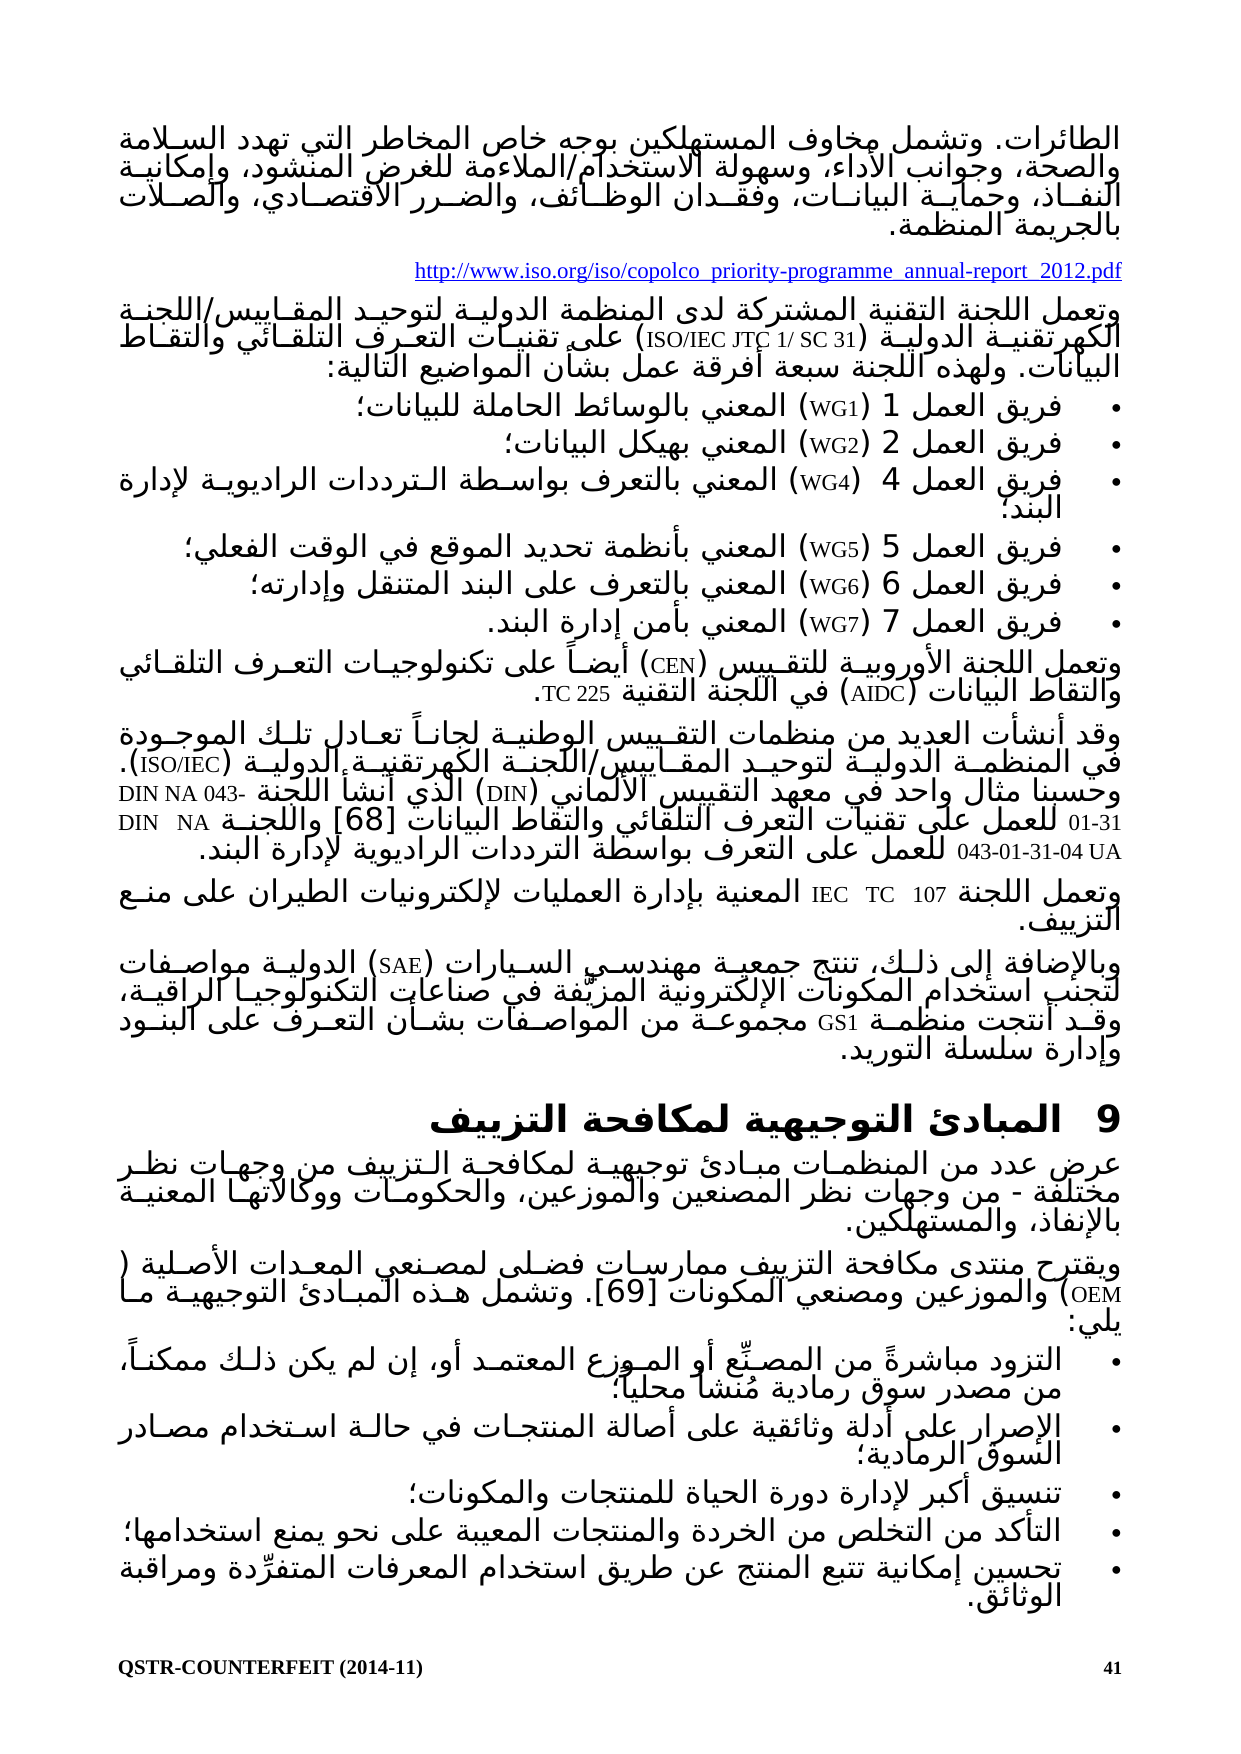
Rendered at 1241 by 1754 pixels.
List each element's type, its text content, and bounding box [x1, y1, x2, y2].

text فريق العمل 6 (WG6) المعني بالتعرف على البند المتنقل وإدارته؛ [118, 571, 666, 601]
text وتعمل اللجنة التقنية المشتركة لدى المنظمة الدولية لتوحيد المقاييس/اللجنة الكهرتقنية الدولية (ISO/IEC JTC 1/ SC 31) على تقنيات التعرف التلقائي والتقاط البيانات. ولهذه اللجنة سبعة أفرقة عمل بشأن المواضيع التالية: [118, 297, 1122, 384]
text التأكد من التخلص من الخردة والمنتجات المعيبة على نحو يمنع استخدامها؛ [852, 1518, 1122, 1547]
text تنسيق أكبر لإدارة دورة الحياة للمنتجات والمكونات؛ [928, 1480, 1122, 1509]
text تنسيق أكبر لإدارة دورة الحياة للمنتجات والمكونات؛ [118, 1480, 493, 1509]
text http://www.iso.org/iso/copolco_priority-programme_annual-report_2012.pdf [118, 255, 1122, 284]
text تحسين إمكانية تتبع المنتج عن طريق استخدام المعرفات المتفرِّدة ومراقبة الوثائق. [118, 1555, 1122, 1613]
text التزود مباشرةً من المصنِّع أو الموزع المعتمد أو، إن لم يكن ذلك ممكناً، من مصدر سوق رمادية مُنشأ محلياً؛ [118, 1347, 1122, 1405]
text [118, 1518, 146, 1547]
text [118, 126, 1122, 243]
text فريق العمل 7 (WG7) المعني بأمن إدارة البند. [118, 609, 1122, 638]
subtitle 9 المبادئ التوجيهية لمكافحة التزييف [864, 1104, 1122, 1139]
text ويقترح منتدى مكافحة التزييف ممارسات فضلى لمصنعي المعدات الأصلية (OEM) والموزعين ومصنعي المكونات [69]. وتشمل هذه المبادئ التوجيهية ما يلي: [118, 1251, 1122, 1339]
subtitle 9 المبادئ التوجيهية لمكافحة التزييف [118, 1104, 545, 1139]
text فريق العمل 5 (WG5) المعني بأنظمة تحديد الموقع في الوقت الفعلي؛ [469, 534, 1122, 563]
text التأكد من التخلص من الخردة والمنتجات المعيبة على نحو يمنع استخدامها؛ [729, 1518, 879, 1547]
subtitle 9 المبادئ التوجيهية لمكافحة التزييف [516, 1104, 891, 1139]
text وبالإضافة إلى ذلك، تنتج جمعية مهندسي السيارات (SAE) الدولية مواصفات لتجنب استخدام المكونات الإلكترونية المزيَّفة في صناعات التكنولوجيا الراقية، وقد أنتجت منظمة GS1 مجموعة من المواصفات بشأن التعرف على البنود وإدارة سلسلة التوريد. [118, 950, 1122, 1067]
text تنسيق أكبر لإدارة دورة الحياة للمنتجات والمكونات؛ [474, 1480, 959, 1509]
text الإصرار على أدلة وثائقية على أصالة المنتجات في حالة استخدام مصادر السوق الرمادية؛ [118, 1414, 1122, 1472]
text فريق العمل 6 (WG6) المعني بالتعرف على البند المتنقل وإدارته؛ [625, 571, 1122, 601]
text فريق العمل 2 (WG2) المعني بهيكل البيانات؛ [644, 430, 1122, 459]
text فريق العمل 1 (WG1) المعني بالوسائط الحاملة للبيانات؛ [118, 393, 666, 422]
text وقد أنشأت العديد من منظمات التقييس الوطنية لجاناً تعادل تلك الموجودة في المنظمة الدولية لتوحيد المقاييس/اللجنة الكهرتقنية الدولية (ISO/IEC). وحسبنا مثال واحد في معهد التقييس الألماني (DIN) الذي أنشأ اللجنة DIN NA 043-01-31 للعمل على تقنيات التعرف التلقائي والتقاط البيانات [68] واللجنة DIN NA 043-01-31-04 UA للعمل على التعرف بواسطة الترددات الراديوية لإدارة البند. [118, 721, 1122, 867]
text وتعمل اللجنة IEC TC 107 المعنية بإدارة العمليات لإلكترونيات الطيران على منع التزييف. [118, 879, 1122, 938]
text وتعمل اللجنة الأوروبية للتقييس (CEN) أيضاً على تكنولوجيات التعرف التلقائي والتقاط البيانات (AIDC) في اللجنة التقنية TC 225. [118, 650, 1122, 709]
text فريق العمل 5 (WG5) المعني بأنظمة تحديد الموقع في الوقت الفعلي؛ [118, 534, 354, 563]
text عرض عدد من المنظمات مبادئ توجيهية لمكافحة التزييف من وجهات نظر مختلفة - من وجهات نظر المصنعين والموزعين، والحكومات ووكالاتها المعنية بالإنفاذ، والمستهلكين. [118, 1152, 1122, 1239]
text فريق العمل 2 (WG2) المعني بهيكل البيانات؛ [118, 430, 671, 459]
text فريق العمل 1 (WG1) المعني بالوسائط الحاملة للبيانات؛ [655, 393, 1122, 422]
text التأكد من التخلص من الخردة والمنتجات المعيبة على نحو يمنع استخدامها؛ [138, 1518, 762, 1547]
text فريق العمل 5 (WG5) المعني بأنظمة تحديد الموقع في الوقت الفعلي؛ [343, 534, 498, 563]
text فريق العمل 4 (WG4) المعني بالتعرف بواسطة الترددات الراديوية لإدارة البند؛ [118, 467, 1122, 526]
